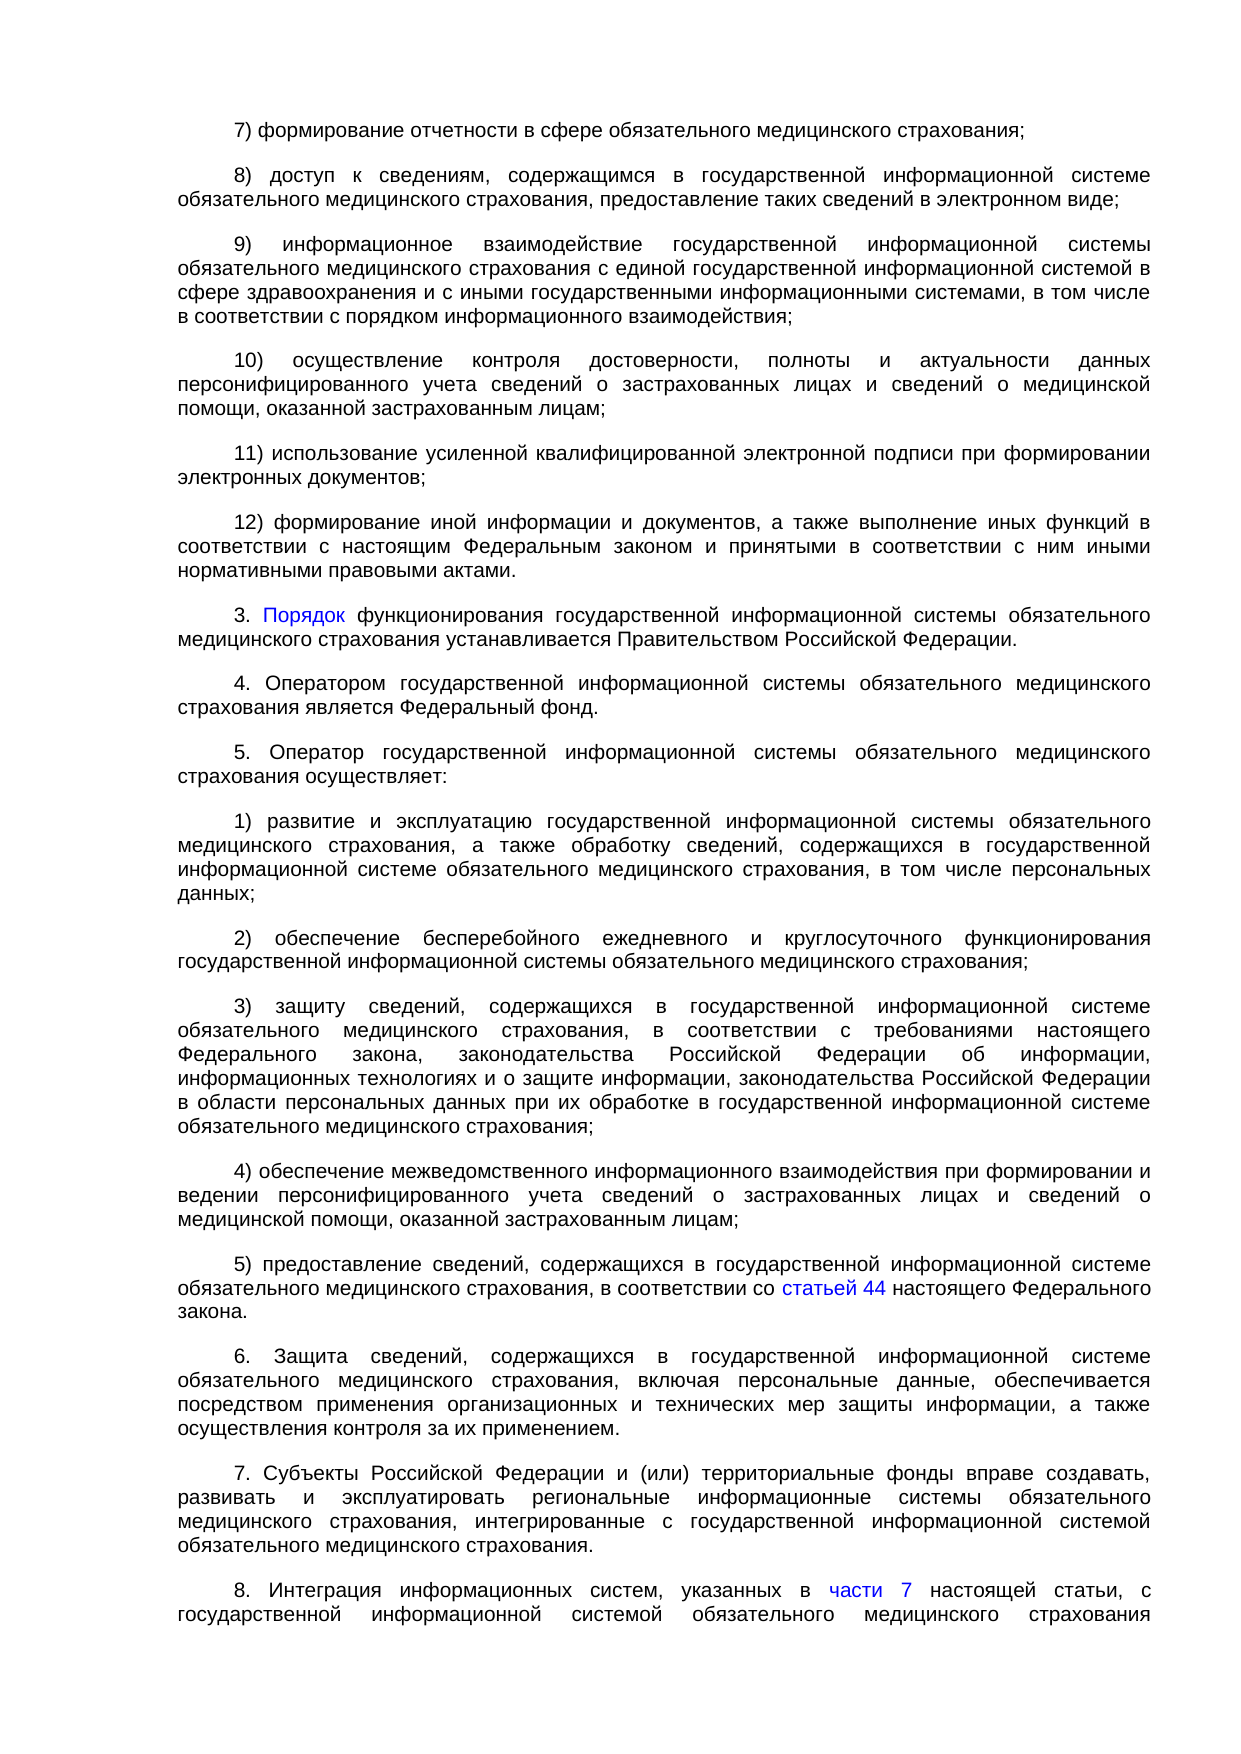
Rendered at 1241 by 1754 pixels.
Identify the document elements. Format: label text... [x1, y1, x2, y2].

text 11) использование усиленной квалифицированной электронной подписи при формировании электронных документов; [177, 441, 1152, 489]
text 9) информационное взаимодействие государственной информационной системы обязательного медицинского страхования с единой государственной информационной системой в сфере здравоохранения и с иными государственными информационными системами, в том числе в соответствии с порядком информационного взаимодействия; [177, 232, 1152, 327]
text 5) предоставление сведений, содержащихся в государственной информационной системе обязательного медицинского страхования, в соответствии со статьей 44 настоящего Федерального закона. [177, 1251, 1152, 1323]
text 4) обеспечение межведомственного информационного взаимодействия при формировании и ведении персонифицированного учета сведений о застрахованных лицах и сведений о медицинской помощи, оказанной застрахованным лицам; [177, 1159, 1152, 1231]
text 5. Оператор государственной информационной системы обязательного медицинского страхования осуществляет: [177, 740, 1152, 788]
text 8) доступ к сведениям, содержащимся в государственной информационной системе обязательного медицинского страхования, предоставление таких сведений в электронном виде; [177, 163, 1152, 211]
text 1) развитие и эксплуатацию государственной информационной системы обязательного медицинского страхования, а также обработку сведений, содержащихся в государственной информационной системе обязательного медицинского страхования, в том числе персональных данных; [177, 809, 1152, 904]
text 2) обеспечение бесперебойного ежедневного и круглосуточного функционирования государственной информационной системы обязательного медицинского страхования; [177, 925, 1152, 973]
text 4. Оператором государственной информационной системы обязательного медицинского страхования является Федеральный фонд. [177, 671, 1152, 719]
text 7. Субъекты Российской Федерации и (или) территориальные фонды вправе создавать, развивать и эксплуатировать региональные информационные системы обязательного медицинского страхования, интегрированные с государственной информационной системой обязательного медицинского страхования. [177, 1461, 1152, 1557]
text 7) формирование отчетности в сфере обязательного медицинского страхования; [177, 118, 1152, 142]
text 3. Порядок функционирования государственной информационной системы обязательного медицинского страхования устанавливается Правительством Российской Федерации. [177, 602, 1152, 650]
text 6. Защита сведений, содержащихся в государственной информационной системе обязательного медицинского страхования, включая персональные данные, обеспечивается посредством применения организационных и технических мер защиты информации, а также осуществления контроля за их применением. [177, 1344, 1152, 1440]
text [177, 1577, 1152, 1625]
text 10) осуществление контроля достоверности, полноты и актуальности данных персонифицированного учета сведений о застрахованных лицах и сведений о медицинской помощи, оказанной застрахованным лицам; [177, 348, 1152, 420]
text 3) защиту сведений, содержащихся в государственной информационной системе обязательного медицинского страхования, в соответствии с требованиями настоящего Федерального закона, законодательства Российской Федерации об информации, информационных технологиях и о защите информации, законодательства Российской Федерации в области персональных данных при их обработке в государственной информационной системе обязательного медицинского страхования; [177, 994, 1152, 1138]
text 12) формирование иной информации и документов, а также выполнение иных функций в соответствии с настоящим Федеральным законом и принятыми в соответствии с ним иными нормативными правовыми актами. [177, 510, 1152, 582]
